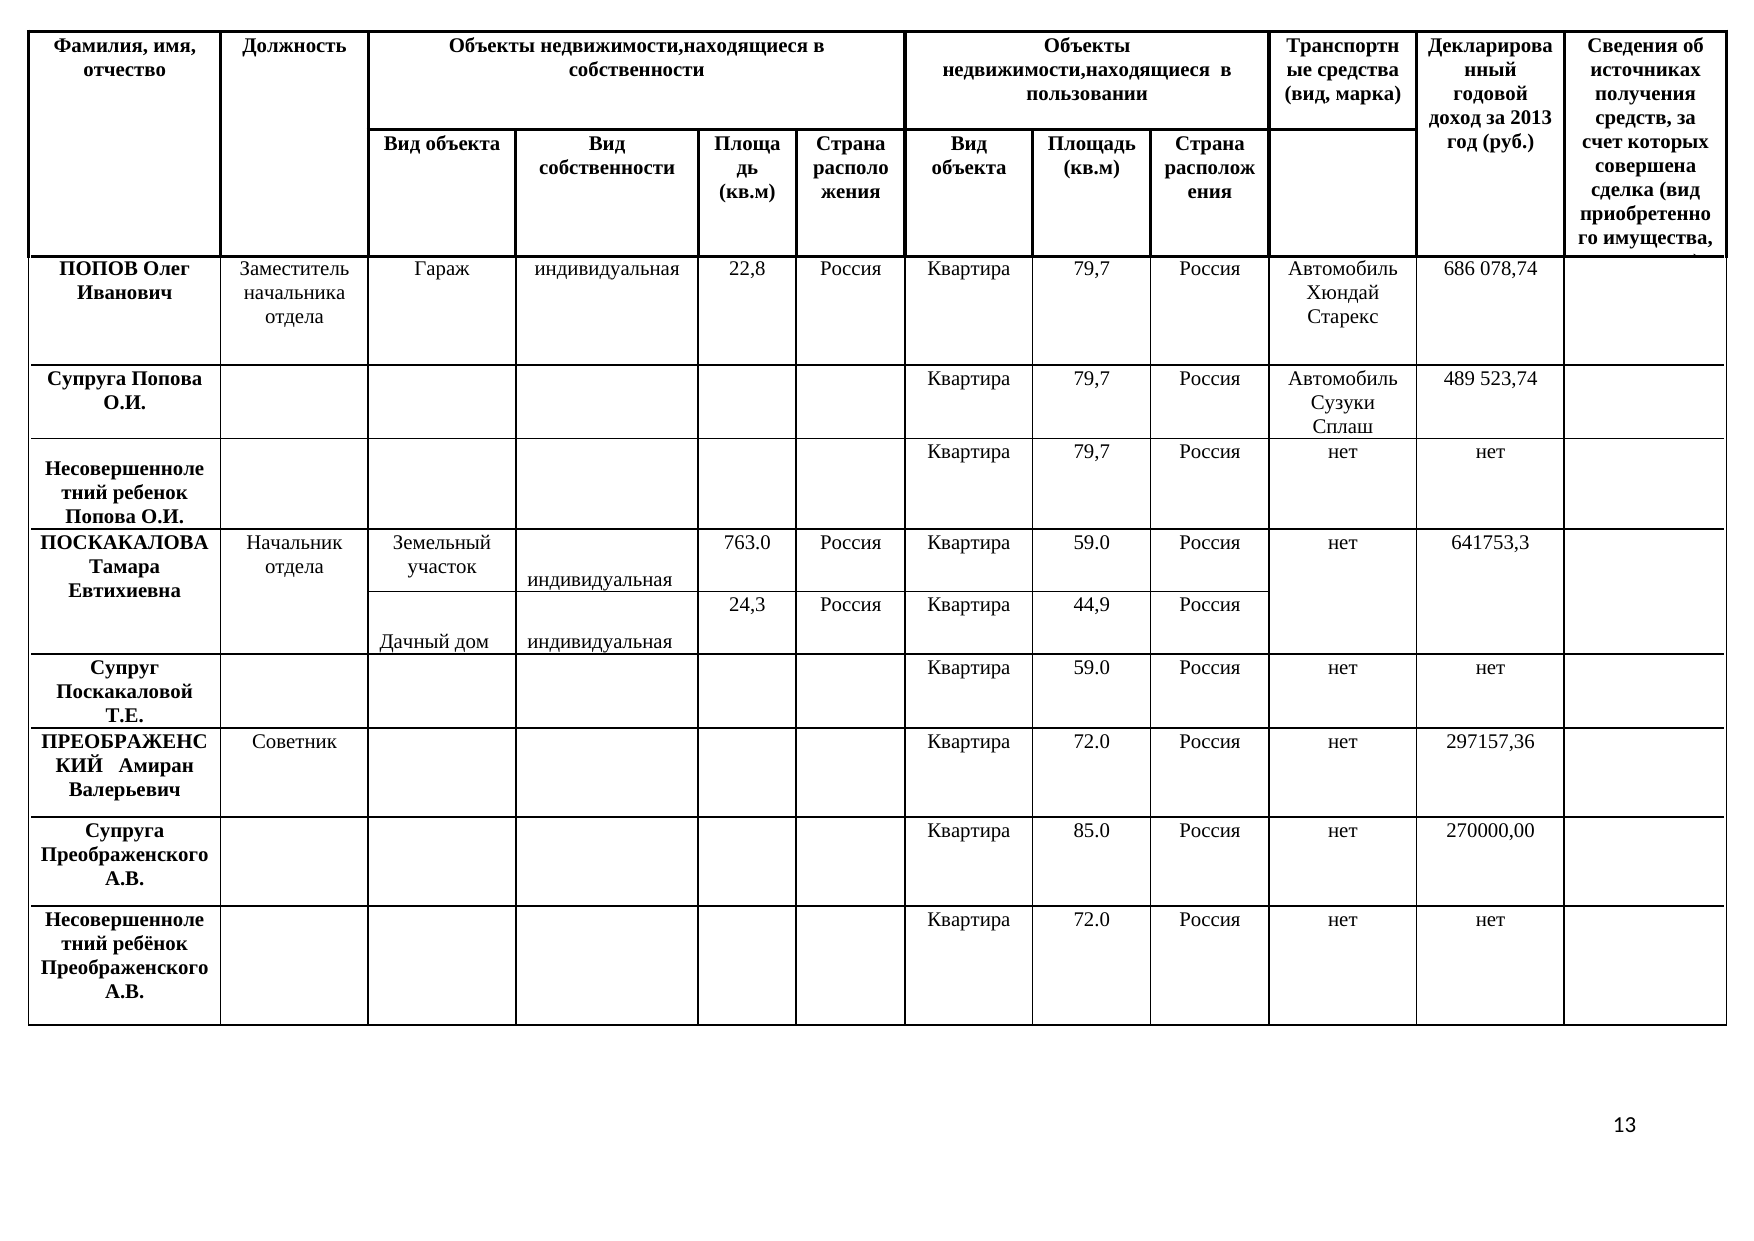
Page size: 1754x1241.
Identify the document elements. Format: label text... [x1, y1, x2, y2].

table_cell 72.0 [1033, 907, 1150, 1024]
table_header Транспортные средства (вид, марка) [1271, 33, 1415, 128]
table_cell [699, 366, 795, 438]
table_cell нет [1270, 530, 1416, 653]
table_cell нет [1270, 655, 1416, 727]
table_cell [369, 729, 515, 816]
table_cell [517, 907, 697, 1024]
table_cell Гараж [369, 258, 515, 364]
table_cell индивидуальная [517, 258, 697, 364]
table_cell 59.0 [1033, 655, 1150, 727]
table_cell 641753,3 [1417, 530, 1563, 653]
table_header Объекты недвижимости,находящиеся в собственности [370, 33, 903, 128]
table_cell 79,7 [1033, 258, 1150, 364]
table_cell 763.0 [699, 530, 795, 591]
table_cell нет [1417, 655, 1563, 727]
table_cell [221, 655, 367, 727]
table_cell Супруга Попова О.И. [29, 364, 220, 438]
table_header Декларированный годовой доход за 2013 год (руб.) [1418, 33, 1563, 254]
table_cell [1565, 727, 1726, 816]
table_cell Россия [1151, 366, 1268, 438]
table_cell Квартира [906, 530, 1032, 591]
table_cell Площадь (кв.м) [1034, 131, 1149, 254]
table_cell Несовершеннолетний ребёнок Преображенского А.В. [29, 905, 220, 1024]
table_cell [797, 729, 904, 816]
table_cell Несовершеннолетний ребенок Попова О.И. [29, 438, 220, 528]
table_cell [797, 655, 904, 727]
table_cell 44,9 [1033, 592, 1150, 653]
table_cell [517, 729, 697, 816]
table_cell [369, 907, 515, 1024]
table_cell Россия [1151, 592, 1268, 653]
table_cell [699, 655, 795, 727]
table_cell Россия [797, 592, 904, 653]
table_cell [1565, 905, 1726, 1024]
table_cell Вид собственности [517, 131, 697, 254]
table_cell Вид объекта [370, 131, 514, 254]
table_cell 686 078,74 [1417, 258, 1563, 364]
table_cell индивидуальная [517, 530, 697, 591]
table_cell Супруг Поскакаловой Т.Е. [29, 653, 220, 727]
table_cell Россия [1151, 439, 1268, 528]
table_cell Россия [1151, 818, 1268, 905]
table_cell 270000,00 [1417, 818, 1563, 905]
table_cell ПРЕОБРАЖЕНСКИЙ Амиран Валерьевич [29, 727, 220, 816]
table_cell ПОПОВ Олег Иванович [29, 255, 220, 364]
table_cell [1565, 816, 1726, 905]
table_cell нет [1417, 439, 1563, 528]
table_cell Страна расположения [798, 131, 903, 254]
table_cell Квартира [906, 907, 1032, 1024]
table_cell [1565, 438, 1726, 528]
table_cell нет [1270, 729, 1416, 816]
table_cell [517, 366, 697, 438]
table_cell Автомобиль Сузуки Сплаш [1270, 366, 1416, 438]
table_cell Россия [1151, 655, 1268, 727]
table_cell 79,7 [1033, 366, 1150, 438]
table_cell [797, 366, 904, 438]
table_cell Квартира [906, 655, 1032, 727]
table_cell нет [1270, 439, 1416, 528]
table_cell Россия [797, 258, 904, 364]
table_cell [797, 907, 904, 1024]
table_header Фамилия, имя, отчество [30, 33, 219, 254]
table_cell Советник [221, 729, 367, 816]
table_cell нет [1270, 818, 1416, 905]
table_cell Квартира [906, 818, 1032, 905]
table_cell [1271, 131, 1415, 254]
table_cell 489 523,74 [1417, 366, 1563, 438]
table_cell [797, 439, 904, 528]
table_cell Начальник отдела [221, 530, 367, 653]
table_cell [221, 366, 367, 438]
table_cell Россия [1151, 258, 1268, 364]
table_cell Квартира [906, 729, 1032, 816]
table_cell Заместитель начальника отдела [221, 258, 367, 364]
table_cell 85.0 [1033, 818, 1150, 905]
table_cell [1565, 364, 1726, 438]
table_cell [221, 907, 367, 1024]
table_cell Россия [1151, 530, 1268, 591]
table_cell Квартира [906, 366, 1032, 438]
table_cell [369, 818, 515, 905]
table_cell [369, 366, 515, 438]
table_cell 24,3 [699, 592, 795, 653]
table_cell [517, 439, 697, 528]
table_cell [517, 655, 697, 727]
table_cell [699, 818, 795, 905]
table_cell нет [1417, 907, 1563, 1024]
table_cell индивидуальная [517, 592, 697, 653]
table_cell Квартира [906, 439, 1032, 528]
table_cell нет [1270, 907, 1416, 1024]
table_cell Земельный участок [369, 530, 515, 591]
table_cell Вид объекта [907, 131, 1031, 254]
table_cell Автомобиль Хюндай Старекс [1270, 258, 1416, 364]
table_cell Квартира [906, 258, 1032, 364]
table_cell [1565, 528, 1726, 653]
table_cell Площадь (кв.м) [700, 131, 795, 254]
table_header Сведения об источниках получения средств, за счет которых совершена сделка (вид приобретенного имущества, источники) [1566, 33, 1725, 254]
table_cell [699, 729, 795, 816]
table_cell [221, 818, 367, 905]
table_cell [797, 818, 904, 905]
table_cell [369, 439, 515, 528]
table_cell [1565, 255, 1726, 364]
table_cell 297157,36 [1417, 729, 1563, 816]
table_cell Квартира [906, 592, 1032, 653]
table_cell [517, 818, 697, 905]
table_cell [221, 439, 367, 528]
table_cell Россия [1151, 907, 1268, 1024]
table_cell [369, 655, 515, 727]
table_cell Страна расположения [1152, 131, 1267, 254]
table_cell Россия [1151, 729, 1268, 816]
table_cell Россия [797, 530, 904, 591]
table_cell 22,8 [699, 258, 795, 364]
table_header Объекты недвижимости,находящиеся в пользовании [907, 33, 1267, 128]
table_cell Супруга Преображенского А.В. [29, 816, 220, 905]
table_cell Дачный дом [369, 592, 515, 653]
table_cell 72.0 [1033, 729, 1150, 816]
table_cell 59.0 [1033, 530, 1150, 591]
table_cell [1565, 653, 1726, 727]
table_cell [699, 907, 795, 1024]
table_cell 79,7 [1033, 439, 1150, 528]
table_cell ПОСКАКАЛОВА Тамара Евтихиевна [29, 528, 220, 653]
table_cell [699, 439, 795, 528]
table_header Должность [222, 33, 367, 254]
